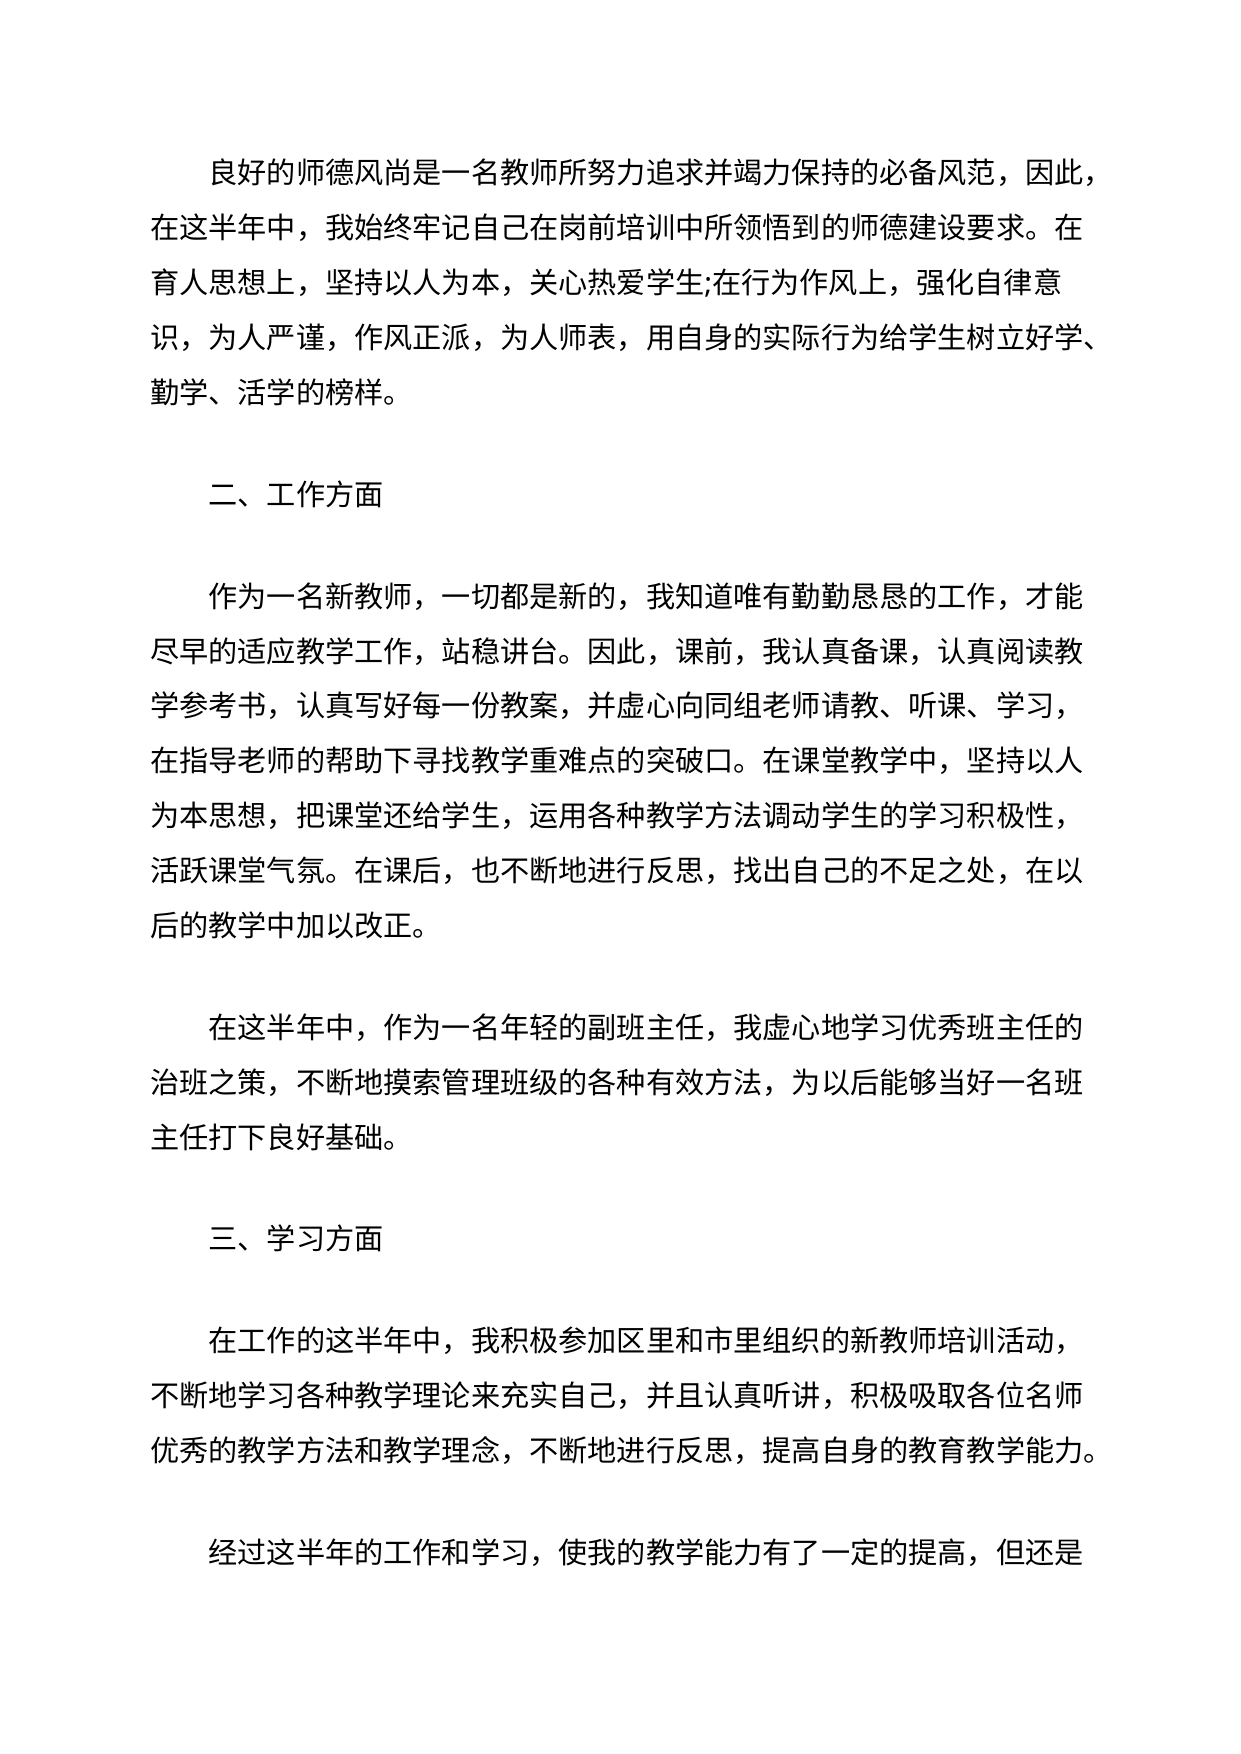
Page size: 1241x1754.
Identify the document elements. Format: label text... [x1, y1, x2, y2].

text 二、工作方面 [150, 471, 1090, 514]
text 三、学习方面 [150, 1216, 1090, 1258]
text 在工作的这半年中，我积极参加区里和市里组织的新教师培训活动，不断地学习各种教学理论来充实自己，并且认真听讲，积极吸取各位名师优秀的教学方法和教学理念，不断地进行反思，提高自身的教育教学能力。 [150, 1318, 1090, 1470]
text 在这半年中，作为一名年轻的副班主任，我虚心地学习优秀班主任的治班之策，不断地摸索管理班级的各种有效方法，为以后能够当好一名班主任打下良好基础。 [150, 1004, 1090, 1156]
text 良好的师德风尚是一名教师所努力追求并竭力保持的必备风范，因此，在这半年中，我始终牢记自己在岗前培训中所领悟到的师德建设要求。在育人思想上，坚持以人为本，关心热爱学生;在行为作风上，强化自律意识，为人严谨，作风正派，为人师表，用自身的实际行为给学生树立好学、勤学、活学的榜样。 [150, 150, 1090, 412]
text 作为一名新教师，一切都是新的，我知道唯有勤勤恳恳的工作，才能尽早的适应教学工作，站稳讲台。因此，课前，我认真备课，认真阅读教学参考书，认真写好每一份教案，并虚心向同组老师请教、听课、学习，在指导老师的帮助下寻找教学重难点的突破口。在课堂教学中，坚持以人为本思想，把课堂还给学生，运用各种教学方法调动学生的学习积极性，活跃课堂气氛。在课后，也不断地进行反思，找出自己的不足之处，在以后的教学中加以改正。 [150, 573, 1090, 945]
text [150, 1529, 1090, 1572]
